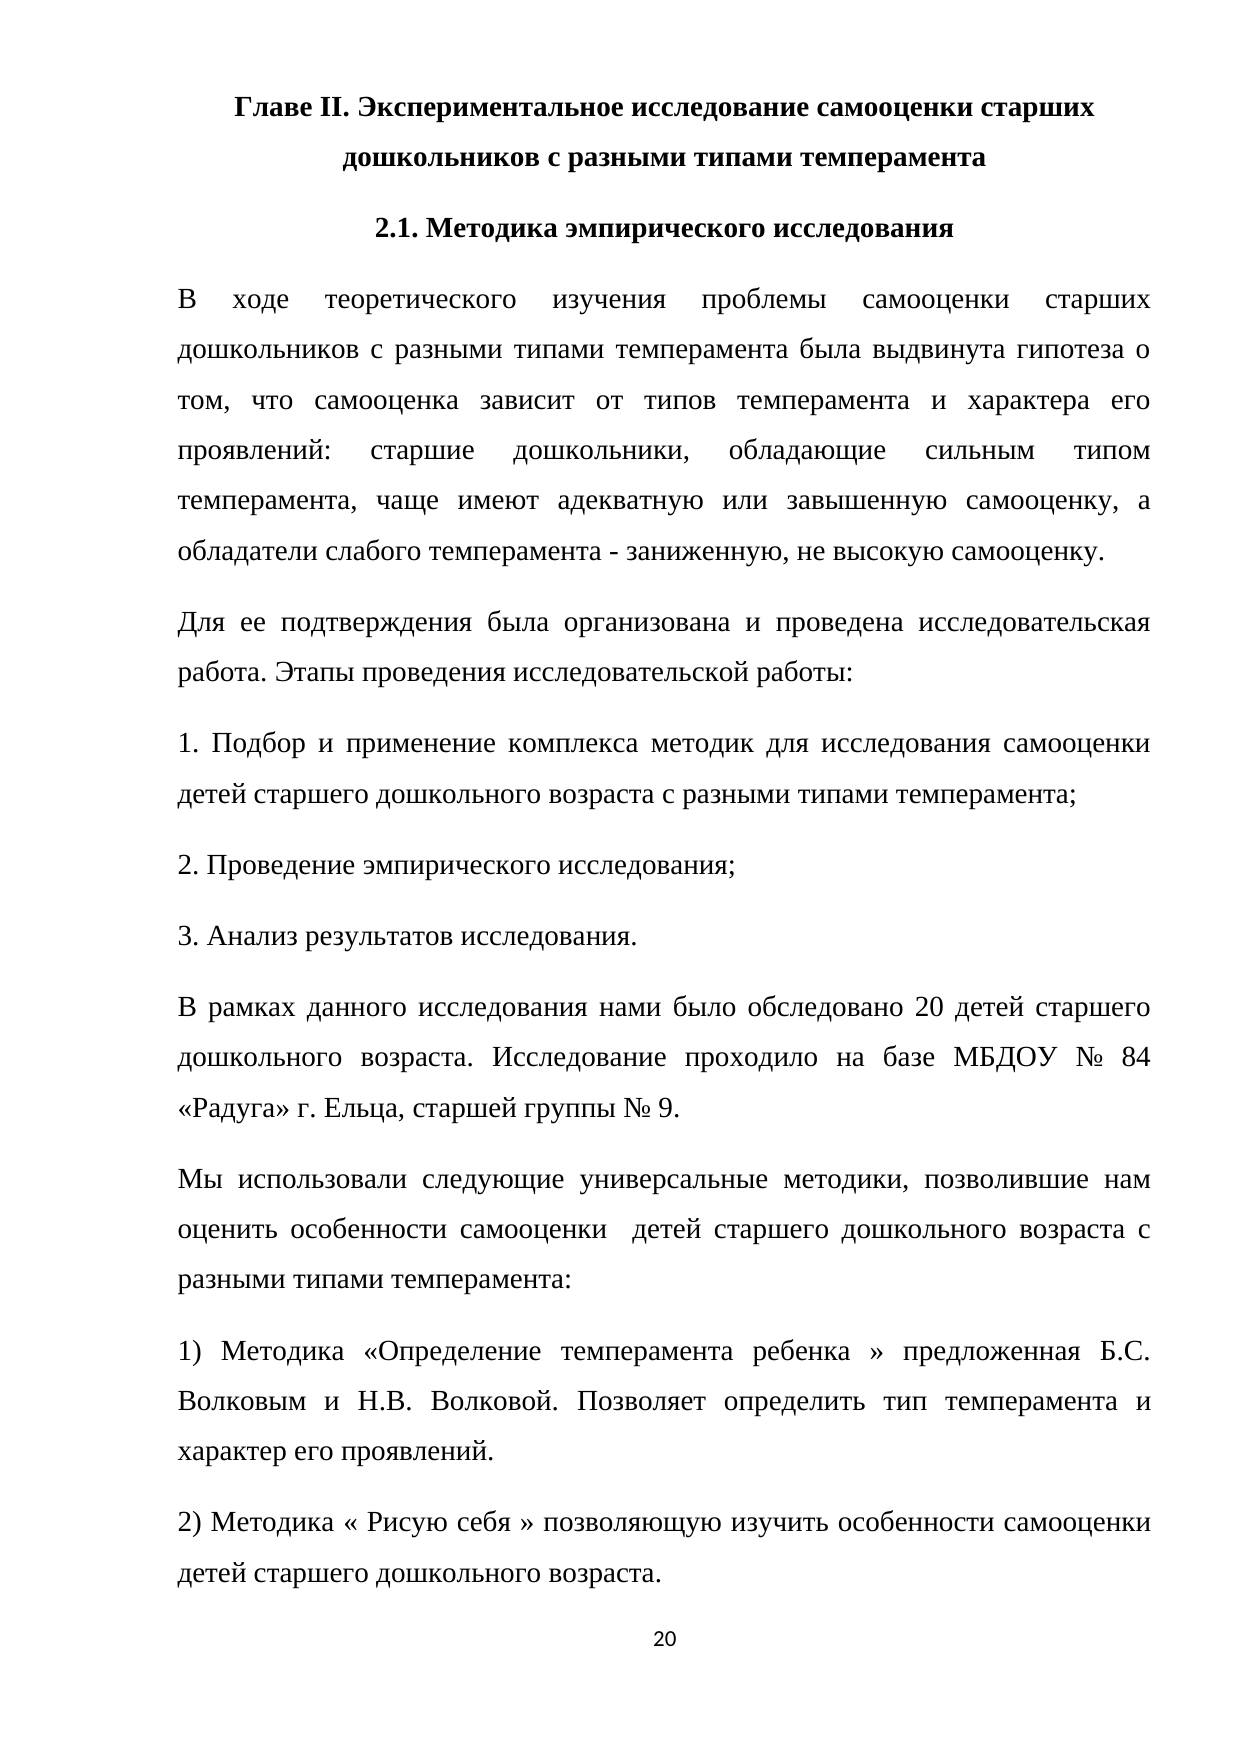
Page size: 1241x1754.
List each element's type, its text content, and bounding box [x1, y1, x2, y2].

text Для ее подтверждения была организована и проведена исследовательская работа. Этапы проведения исследовательской работы: [177, 604, 1152, 688]
text 2.1. Методика эмпирического исследования [177, 210, 1152, 244]
text 2. Проведение эмпирического исследования; [177, 847, 1152, 880]
text 1) Методика «Определение темперамента ребенка » предложенная Б.С. Волковым и Н.В. Волковой. Позволяет определить тип темперамента и характер его проявлений. [177, 1333, 1152, 1467]
text 2) Методика « Рисую себя » позволяющую изучить особенности самооценки детей старшего дошкольного возраста. [177, 1504, 1152, 1588]
text 1. Подбор и применение комплекса методик для исследования самооценки детей старшего дошкольного возраста с разными типами темперамента; [177, 725, 1152, 809]
text Главе II. Экспериментальное исследование самооценки старших дошкольников с разными типами темперамента [177, 89, 1152, 172]
text В ходе теоретического изучения проблемы самооценки старших дошкольников с разными типами темперамента была выдвинута гипотеза о том, что самооценка зависит от типов темперамента и характера его проявлений: старшие дошкольники, обладающие сильным типом темперамента, чаще имеют адекватную или завышенную самооценку, а обладатели слабого темперамента - заниженную, не высокую самооценку. [177, 281, 1152, 566]
text Мы использовали следующие универсальные методики, позволившие нам оценить особенности самооценки детей старшего дошкольного возраста с разными типами темперамента: [177, 1161, 1152, 1295]
text 3. Анализ результатов исследования. [177, 918, 1152, 952]
text В рамках данного исследования нами было обследовано 20 детей старшего дошкольного возраста. Исследование проходило на базе МБДОУ № 84 «Радуга» г. Ельца, старшей группы № 9. [177, 989, 1152, 1123]
